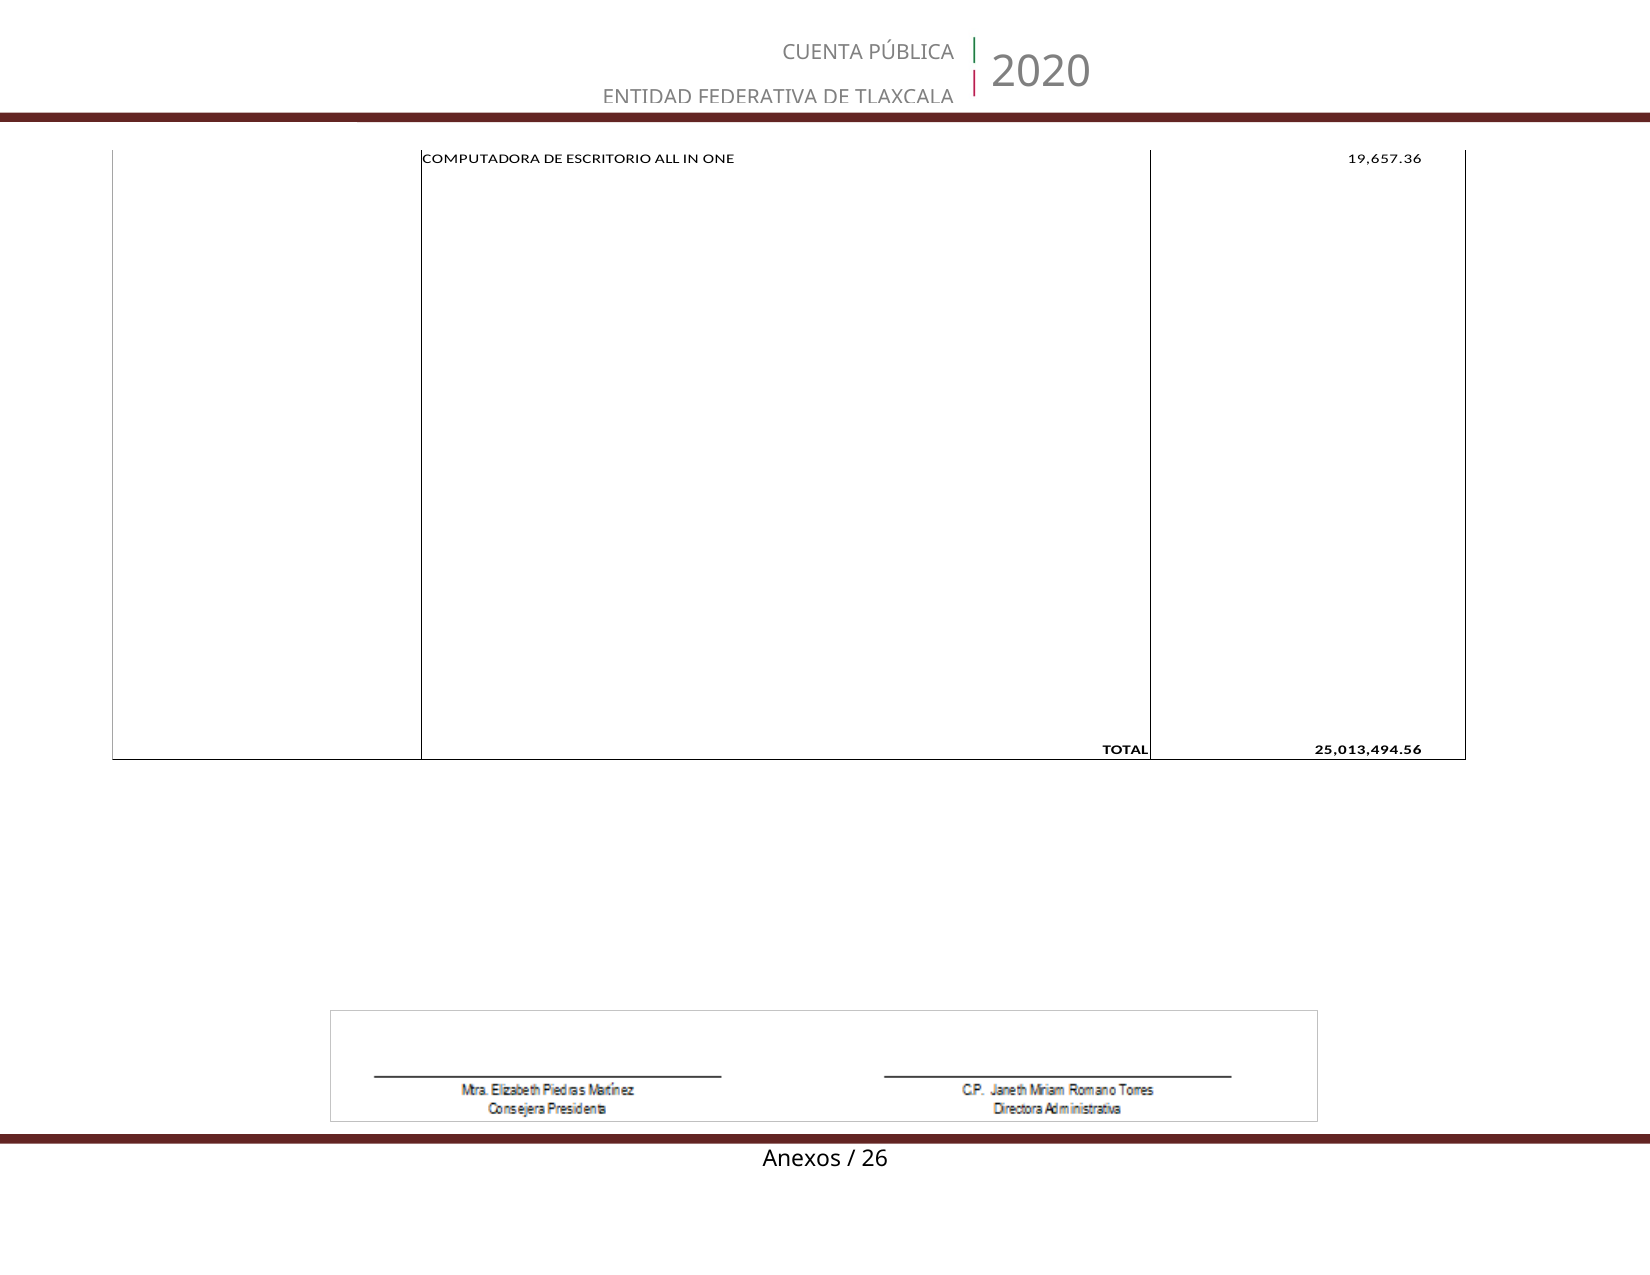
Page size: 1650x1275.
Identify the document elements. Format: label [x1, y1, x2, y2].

picture [968, 28, 985, 99]
picture [329, 1009, 1321, 1125]
